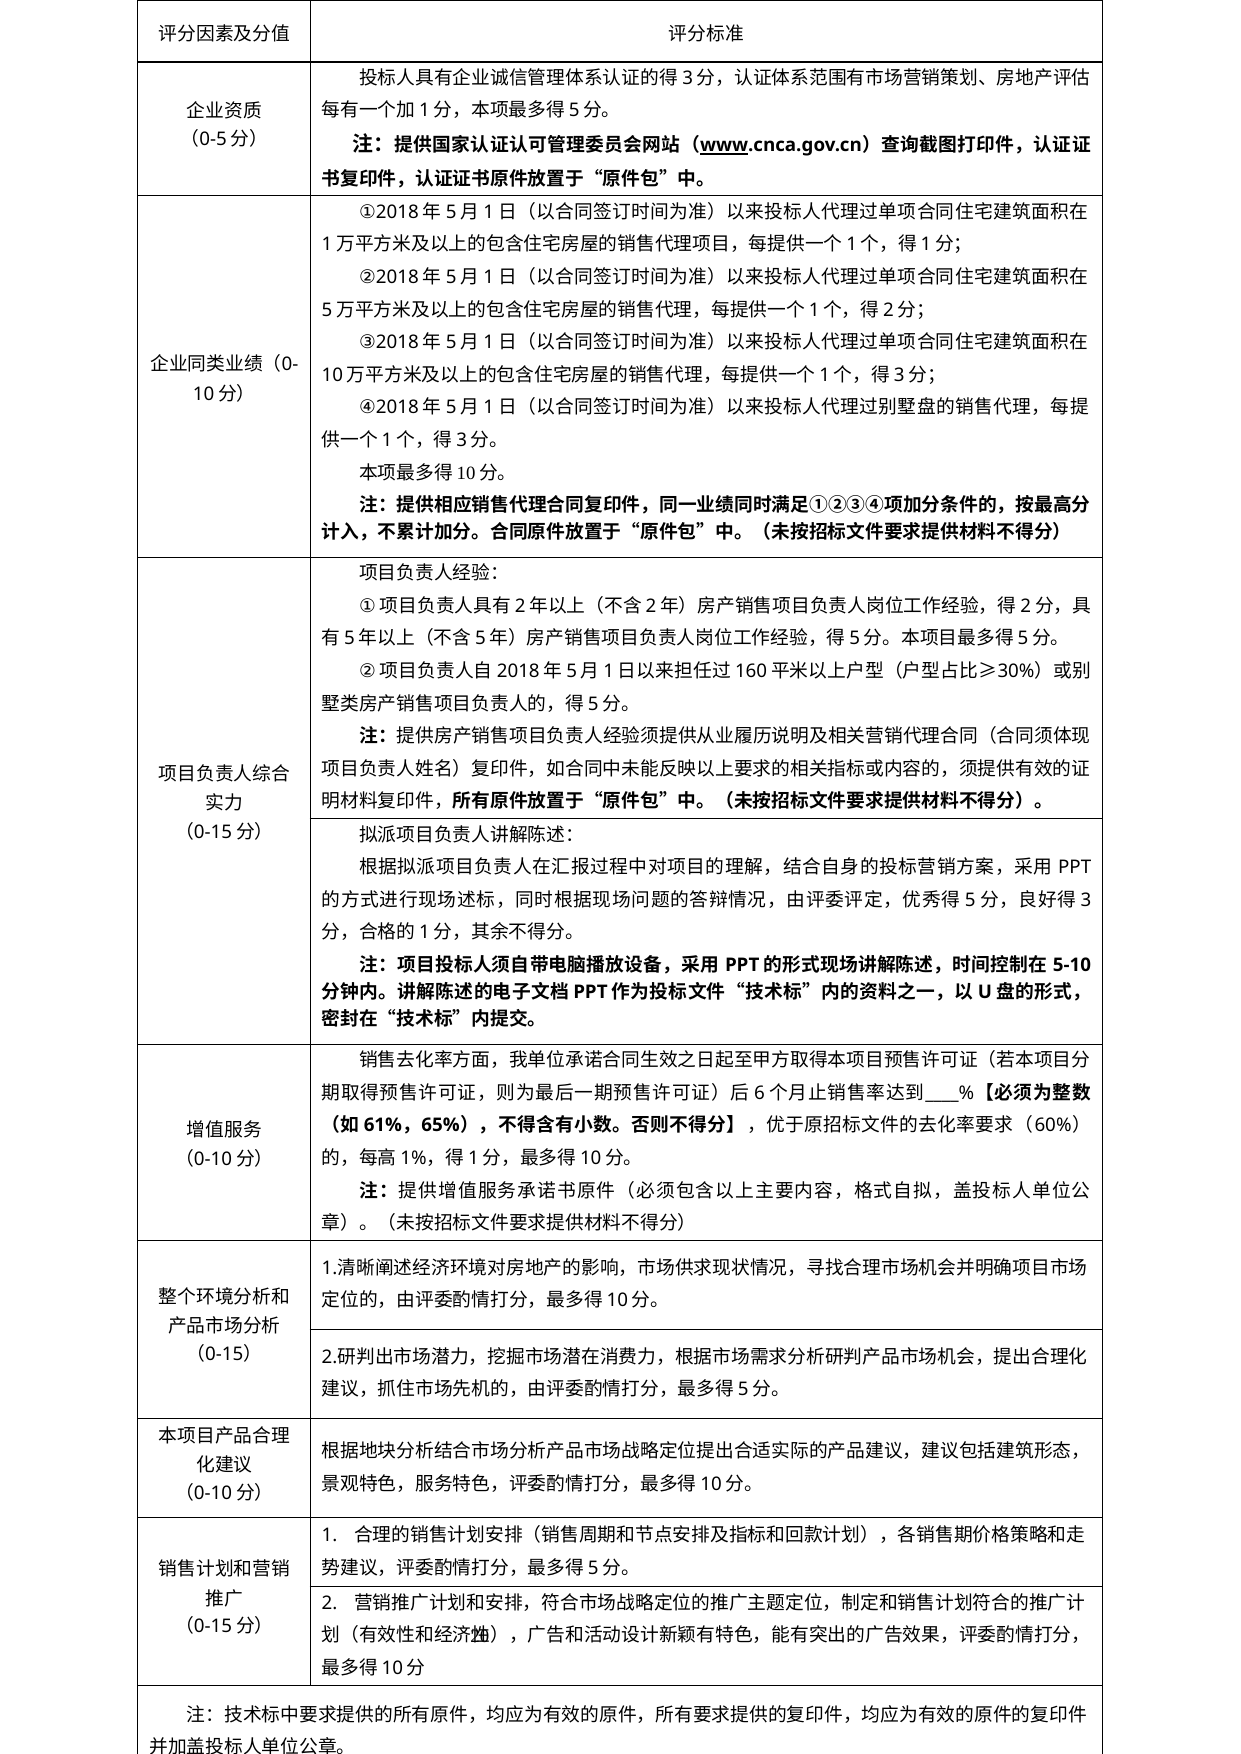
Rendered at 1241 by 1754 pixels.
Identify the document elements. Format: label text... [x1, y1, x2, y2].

table_cell 项目负责人经验： ①项目负责人具有2年以上（不含2年）房产销售项目负责人岗位工作经验，得2分，具有5年以上（不含5年）房产销售项目负责人岗位工作经验，得5分。本项目最多得5分。 ②项目负责人自2018年5月1日以来担任过160平米以上户型（户型占比≥30%）或别墅类房产销售项目负责人的，得5分。 注：提供房产销售项目负责人经验须提供从业履历说明及相关营销代理合同（合同须体现项目负责人姓名）复印件，如合同中未能反映以上要求的相关指标或内容的，须提供有效的证明材料复印件，所有原件放置于“原件包”中。（未按招标文件要求提供材料不得分）。 [311, 558, 1102, 818]
table_cell 本项目产品合理化建议 （0-10分） [138, 1419, 310, 1517]
table_cell 拟派项目负责人讲解陈述： 根据拟派项目负责人在汇报过程中对项目的理解，结合自身的投标营销方案，采用PPT的方式进行现场述标，同时根据现场问题的答辩情况，由评委评定，优秀得5分，良好得3分，合格的1分，其余不得分。 注：项目投标人须自带电脑播放设备，采用PPT的形式现场讲解陈述，时间控制在5-10分钟内。讲解陈述的电子文档PPT作为投标文件“技术标”内的资料之一，以U盘的形式，密封在“技术标”内提交。 [311, 819, 1102, 1044]
table_cell 投标人具有企业诚信管理体系认证的得3分，认证体系范围有市场营销策划、房地产评估每有一个加1分，本项最多得5分。 注：提供国家认证认可管理委员会网站（www.cnca.gov.cn）查询截图打印件，认证证书复印件，认证证书原件放置于“原件包”中。 [311, 63, 1102, 195]
table_cell 2.研判出市场潜力，挖掘市场潜在消费力，根据市场需求分析研判产品市场机会，提出合理化建议，抓住市场先机的，由评委酌情打分，最多得5分。 [311, 1330, 1102, 1418]
table_header 评分因素及分值 [138, 1, 310, 61]
table_cell 项目负责人综合实力 （0-15分） [138, 558, 310, 1044]
table_cell ①2018年5月1日（以合同签订时间为准）以来投标人代理过单项合同住宅建筑面积在1万平方米及以上的包含住宅房屋的销售代理项目，每提供一个1个，得1分； ②2018年5月1日（以合同签订时间为准）以来投标人代理过单项合同住宅建筑面积在5万平方米及以上的包含住宅房屋的销售代理，每提供一个1个，得2分； ③2018年5月1日（以合同签订时间为准）以来投标人代理过单项合同住宅建筑面积在10万平方米及以上的包含住宅房屋的销售代理，每提供一个1个，得3分； ④2018年5月1日（以合同签订时间为准）以来投标人代理过别墅盘的销售代理，每提供一个1个，得3分。 本项最多得10分。 注：提供相应销售代理合同复印件，同一业绩同时满足①②③④项加分条件的，按最高分计入，不累计加分。合同原件放置于“原件包”中。（未按招标文件要求提供材料不得分） [311, 196, 1102, 557]
table_cell 企业同类业绩（0-10分） [138, 196, 310, 557]
table_cell 营销推广计划和安排，符合市场战略定位的推广主题定位，制定和销售计划符合的推广计划（有效性和经济性），广告和活动设计新颖有特色，能有突出的广告效果，评委酌情打分，最多得10分 [311, 1587, 1102, 1685]
table_header 评分标准 [311, 1, 1102, 61]
table_cell 销售去化率方面，我单位承诺合同生效之日起至甲方取得本项目预售许可证（若本项目分期取得预售许可证，则为最后一期预售许可证）后6个月止销售率达到____%【必须为整数（如61%，65%），不得含有小数。否则不得分】，优于原招标文件的去化率要求（60%）的，每高1%，得1分，最多得10分。 注：提供增值服务承诺书原件（必须包含以上主要内容，格式自拟，盖投标人单位公章）。（未按招标文件要求提供材料不得分） [311, 1045, 1102, 1240]
table_cell 1.清晰阐述经济环境对房地产的影响，市场供求现状情况，寻找合理市场机会并明确项目市场定位的，由评委酌情打分，最多得10分。 [311, 1241, 1102, 1328]
table_cell 根据地块分析结合市场分析产品市场战略定位提出合适实际的产品建议，建议包括建筑形态，景观特色，服务特色，评委酌情打分，最多得10分。 [311, 1419, 1102, 1517]
table_cell 增值服务 （0-10分） [138, 1045, 310, 1240]
table_cell 整个环境分析和产品市场分析 （0-15） [138, 1241, 310, 1418]
table_cell 合理的销售计划安排（销售周期和节点安排及指标和回款计划），各销售期价格策略和走势建议，评委酌情打分，最多得5分。 [311, 1518, 1102, 1586]
table_cell 销售计划和营销推广 （0-15分） [138, 1518, 310, 1685]
table_cell 注：技术标中要求提供的所有原件，均应为有效的原件，所有要求提供的复印件，均应为有效的原件的复印件并加盖投标人单位公章。 [138, 1686, 1102, 1754]
table_cell 企业资质 （0-5分） [138, 63, 310, 195]
